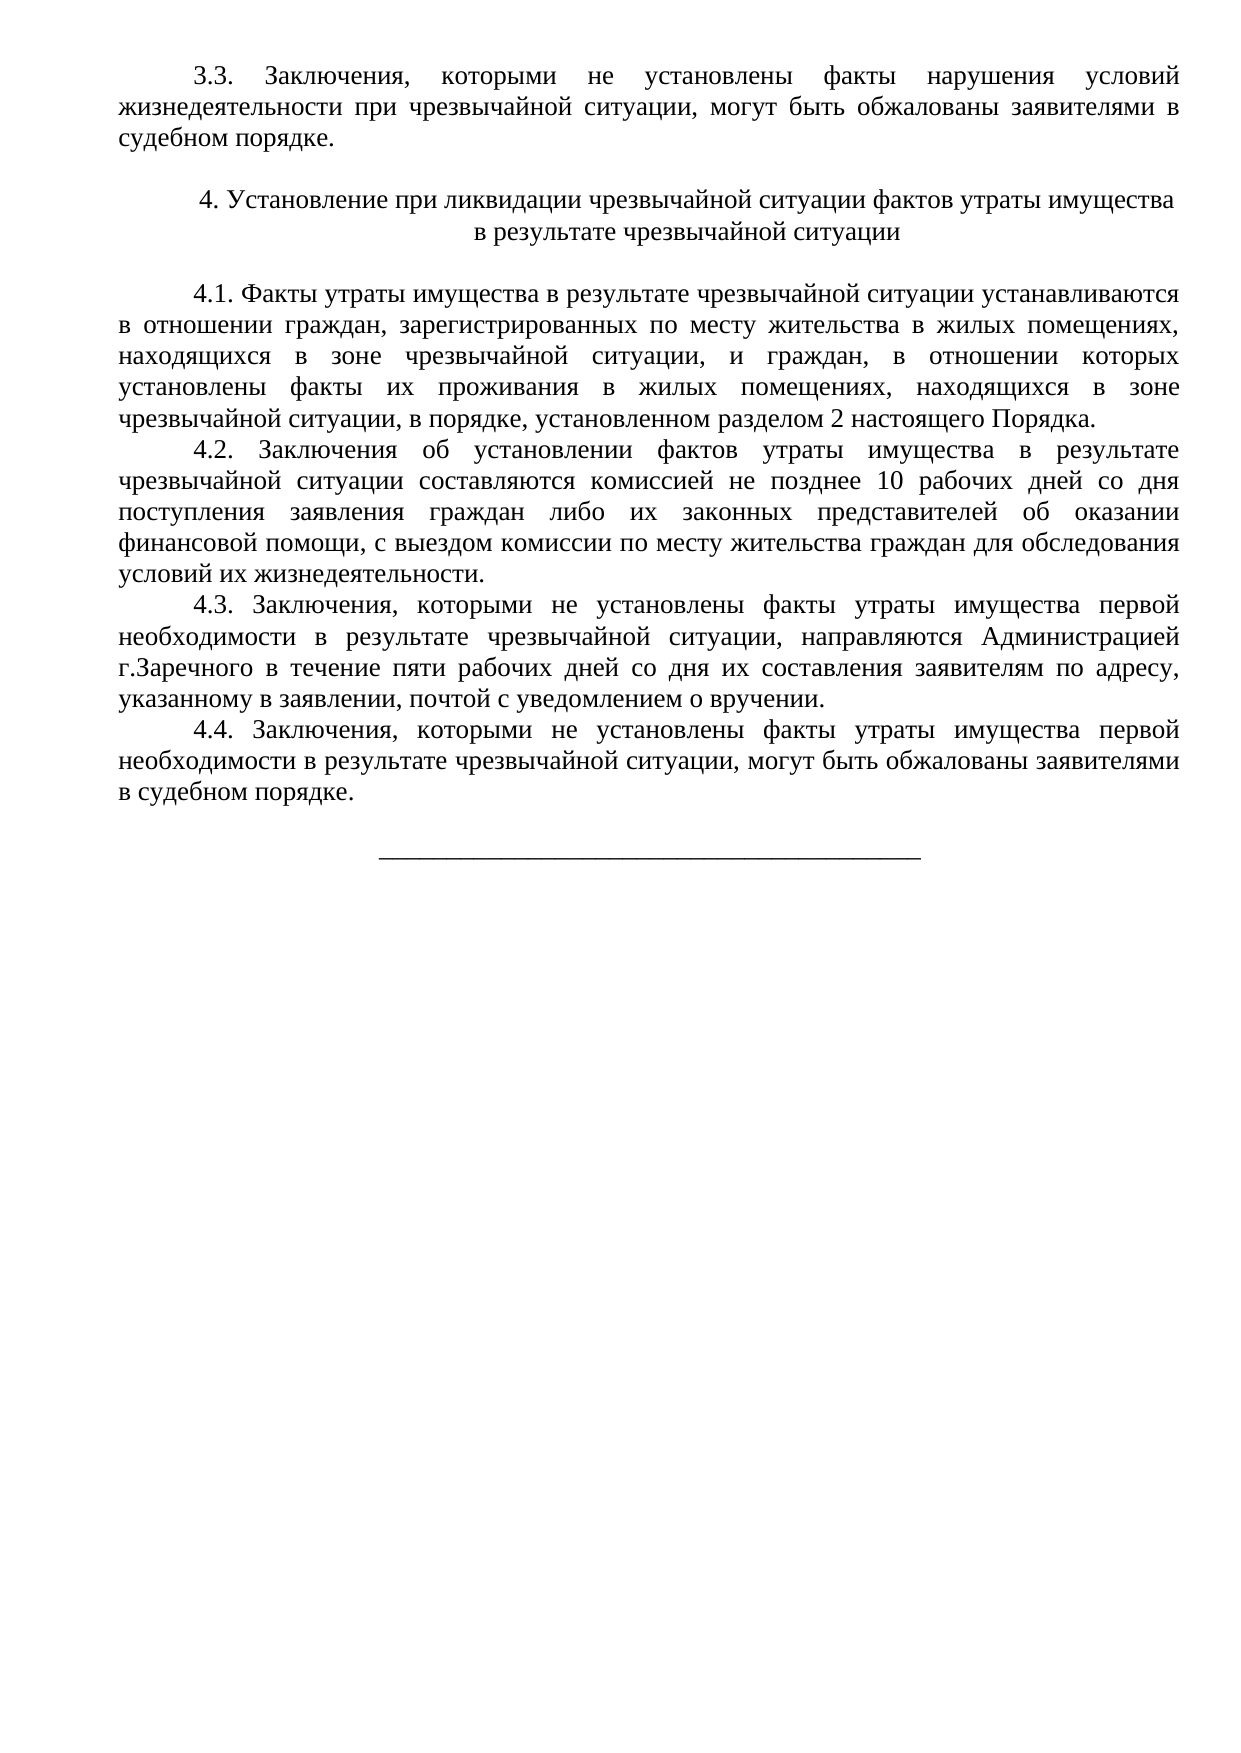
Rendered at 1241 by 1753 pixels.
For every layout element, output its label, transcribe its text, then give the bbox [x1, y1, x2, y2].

subtitle 4. Установление при ликвидации чрезвычайной ситуации фактов утраты имущества в результате чрезвычайной ситуации [193, 184, 1181, 246]
text 4.2. Заключения об установлении фактов утраты имущества в результате чрезвычайной ситуации составляются комиссией не позднее 10 рабочих дней со дня поступления заявления граждан либо их законных представителей об оказании финансовой помощи, с выездом комиссии по месту жительства граждан для обследования условий их жизнедеятельности. [118, 433, 1181, 588]
text 4.3. Заключения, которыми не установлены факты утраты имущества первой необходимости в результате чрезвычайной ситуации, направляются Администрацией г.Заречного в течение пяти рабочих дней со дня их составления заявителям по адресу, указанному в заявлении, почтой с уведомлением о вручении. [118, 588, 1181, 713]
text ________________________________________ [118, 831, 1181, 862]
text 4.1. Факты утраты имущества в результате чрезвычайной ситуации устанавливаются в отношении граждан, зарегистрированных по месту жительства в жилых помещениях, находящихся в зоне чрезвычайной ситуации, и граждан, в отношении которых установлены факты их проживания в жилых помещениях, находящихся в зоне чрезвычайной ситуации, в порядке, установленном разделом 2 настоящего Порядка. [118, 277, 1181, 433]
text 4.4. Заключения, которыми не установлены факты утраты имущества первой необходимости в результате чрезвычайной ситуации, могут быть обжалованы заявителями в судебном порядке. [118, 713, 1181, 807]
text 3.3. Заключения, которыми не установлены факты нарушения условий жизнедеятельности при чрезвычайной ситуации, могут быть обжалованы заявителями в судебном порядке. [118, 59, 1181, 152]
